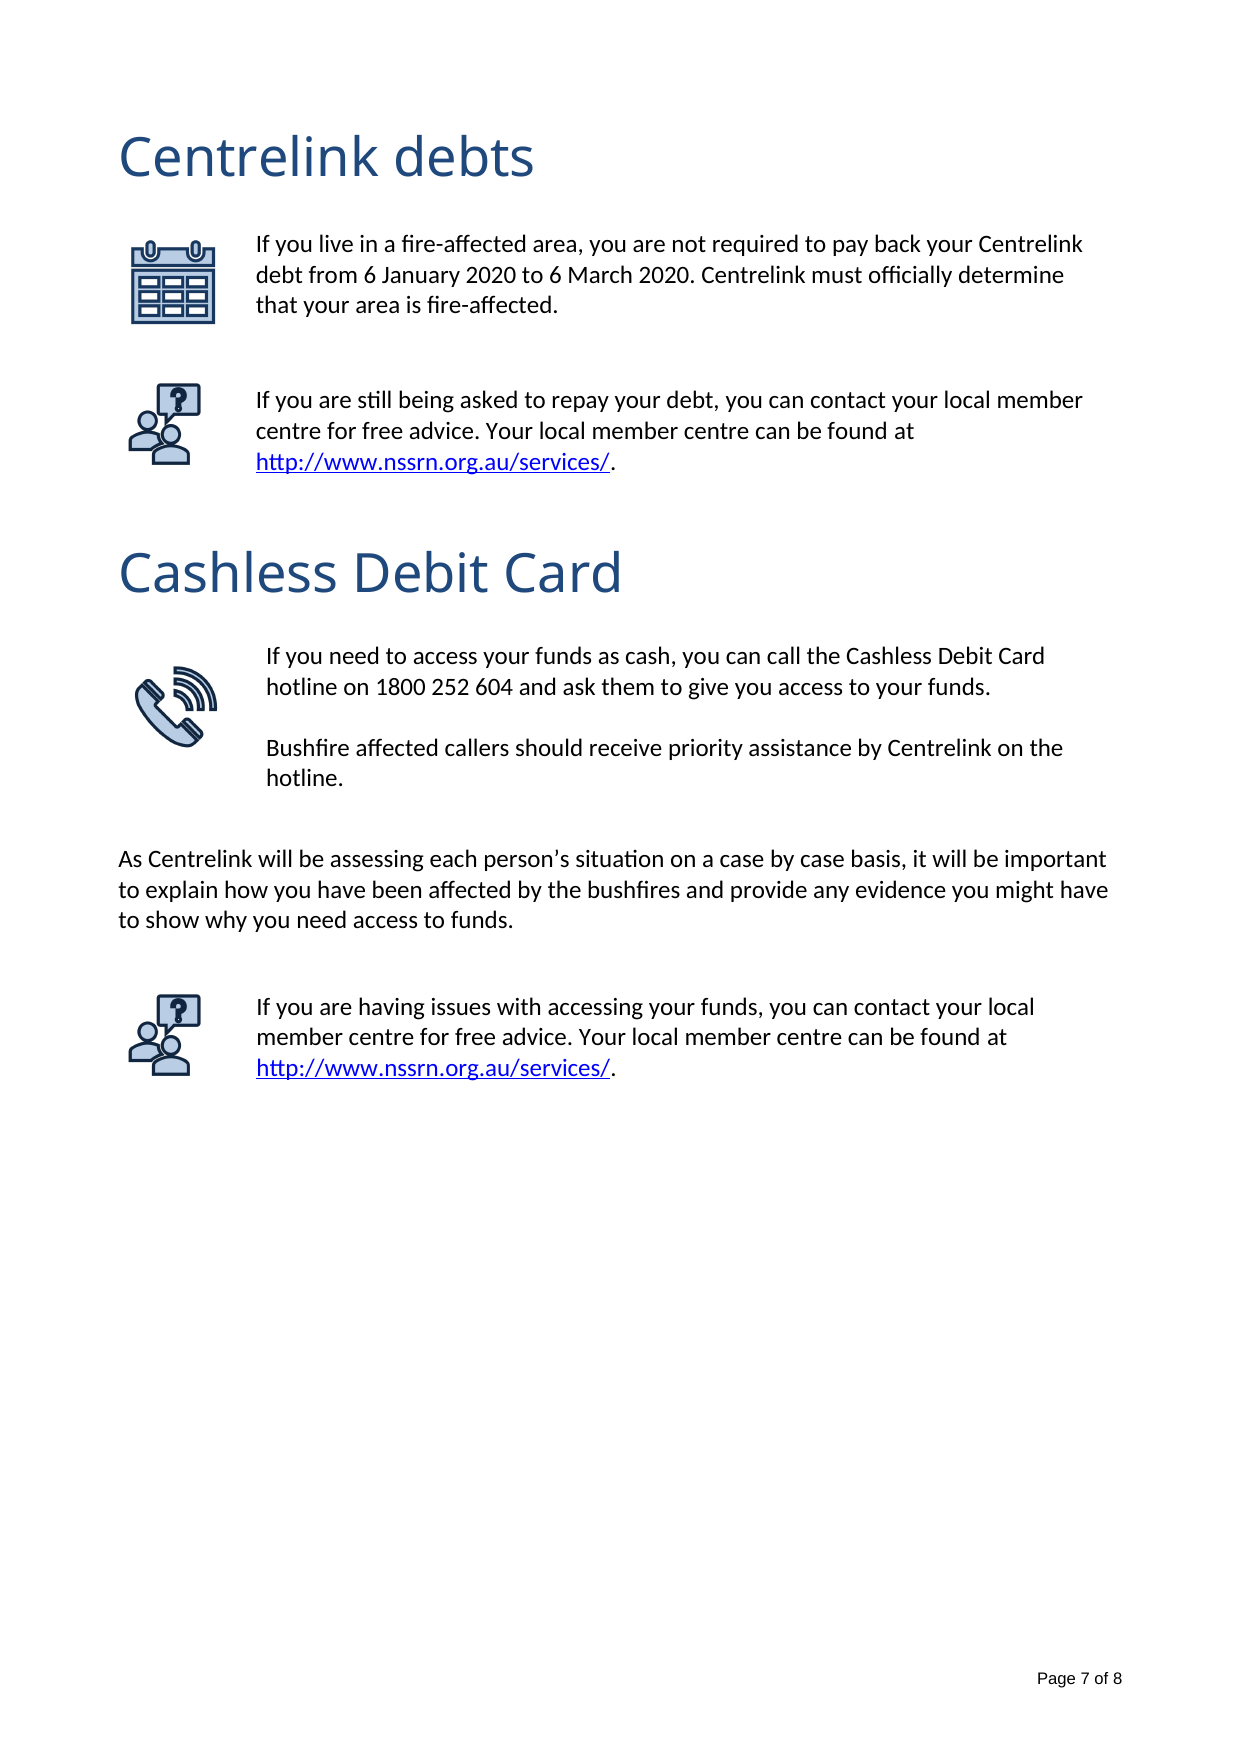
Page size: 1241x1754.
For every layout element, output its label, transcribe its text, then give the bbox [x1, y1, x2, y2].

picture [118, 377, 211, 471]
text Centrelink debts [118, 118, 1122, 192]
picture [118, 988, 211, 1082]
text Cashless Debit Card [118, 535, 1122, 609]
picture [118, 650, 232, 764]
text As Centrelink will be assessing each person’s situation on a case by case basis, it will be important to explain how you have been affected by the bushfires and provide any evidence you might have to show why you need access to funds. [118, 843, 1122, 935]
picture [116, 225, 230, 339]
